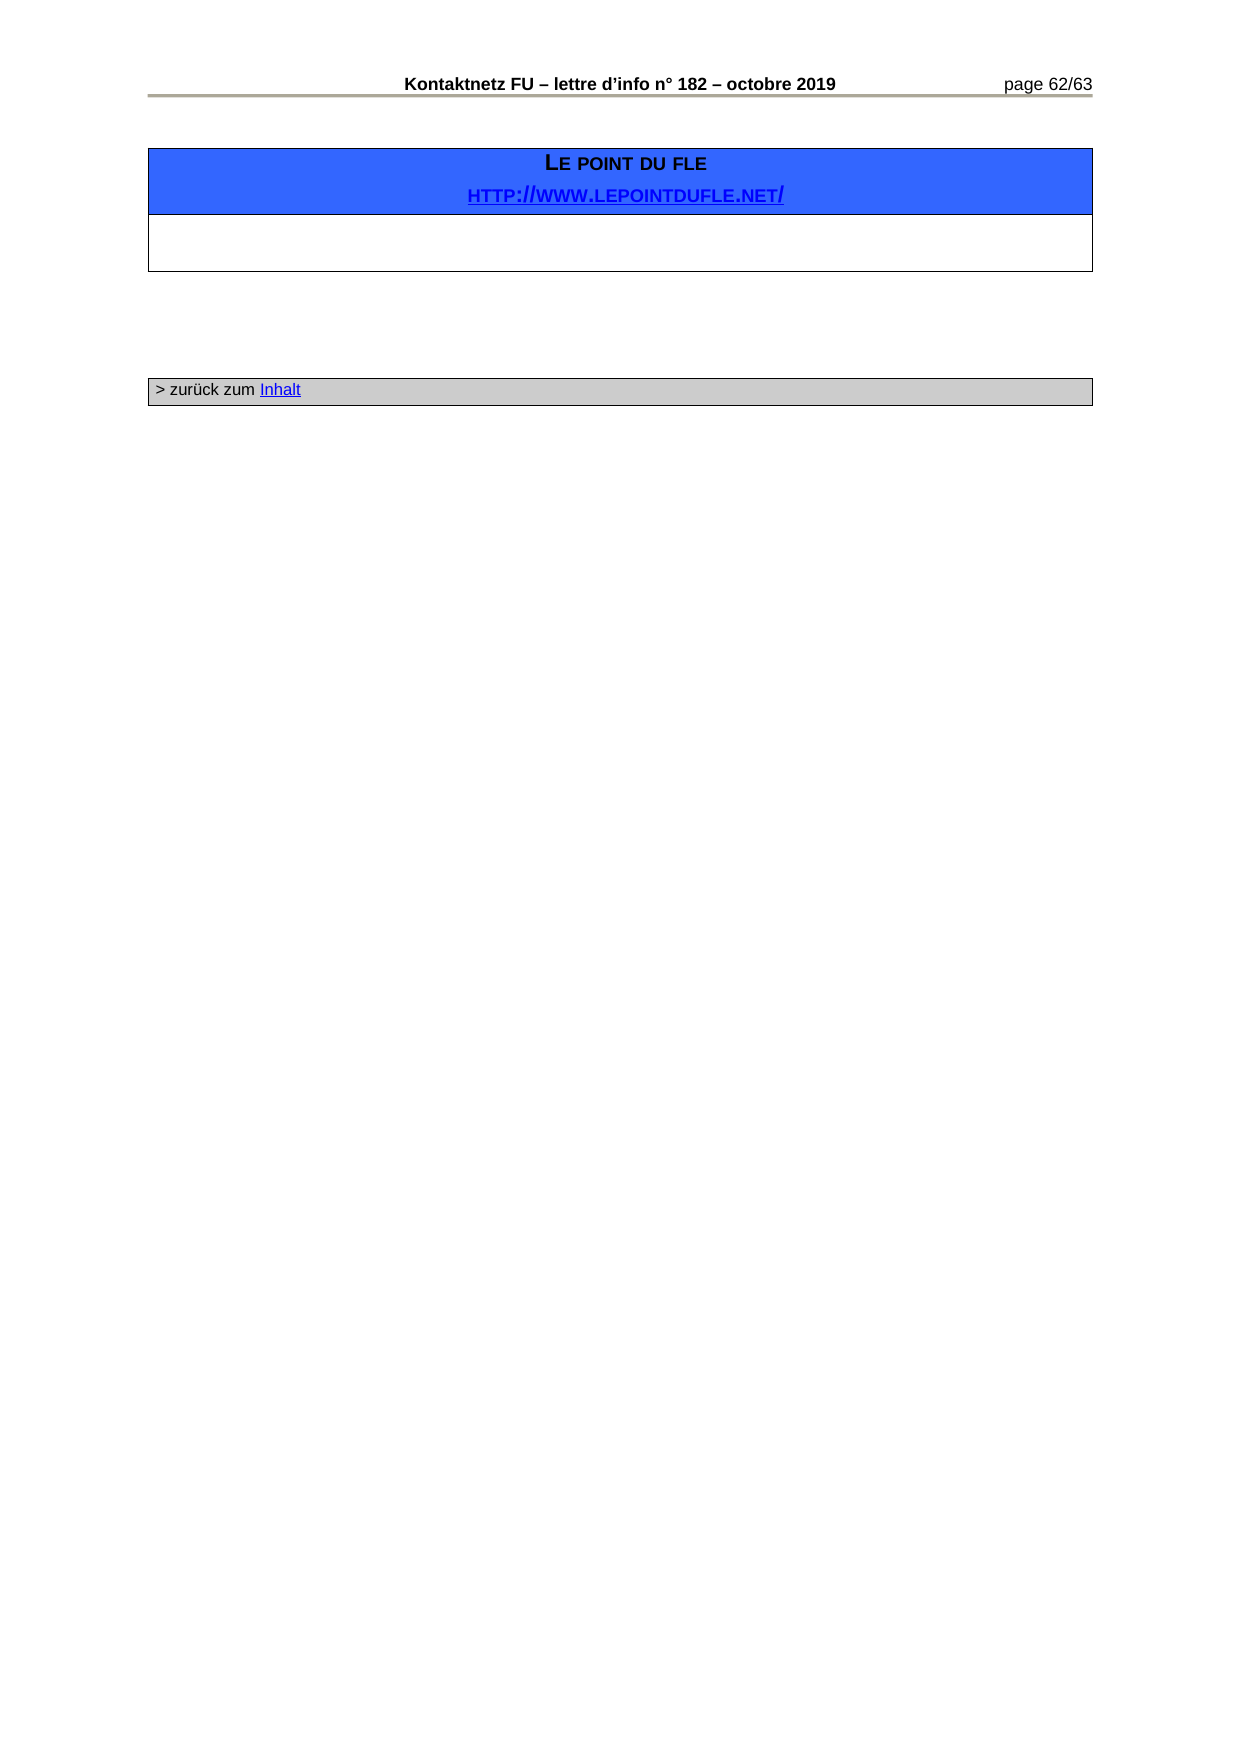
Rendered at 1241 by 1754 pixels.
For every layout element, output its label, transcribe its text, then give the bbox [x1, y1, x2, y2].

table_header Le point du fle http://www.lepointdufle.net/ [149, 149, 1092, 214]
table_cell [149, 215, 1092, 271]
table_header > zurück zum Inhalt [149, 379, 1092, 405]
